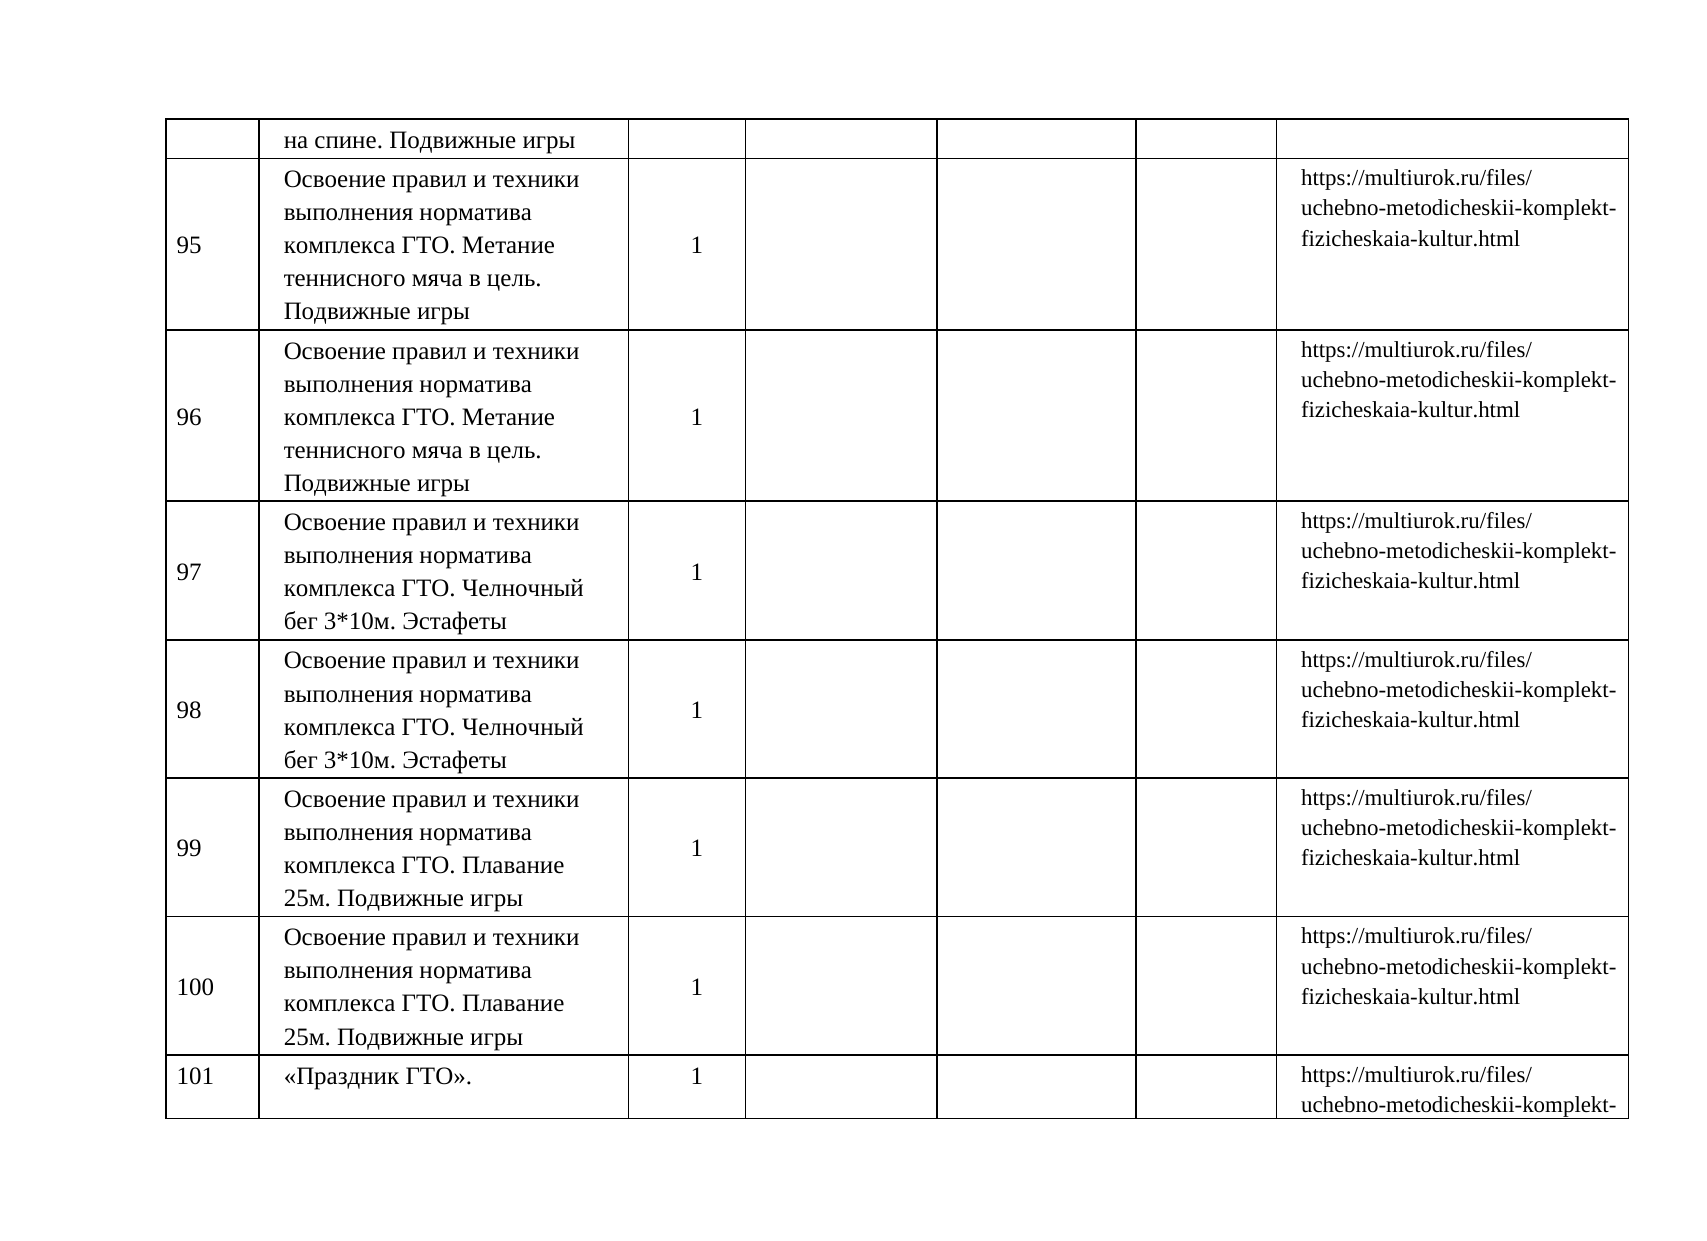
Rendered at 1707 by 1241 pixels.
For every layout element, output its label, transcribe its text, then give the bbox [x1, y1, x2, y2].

table_cell 101 [167, 1056, 258, 1117]
table_cell [746, 331, 936, 500]
table_cell [938, 159, 1135, 329]
table_cell Освоение правил и техники выполнения норматива комплекса ГТО. Метание теннисного мяча в цель. Подвижные игры [260, 331, 628, 500]
table_cell https://multiurok.ru/files/uchebno-metodicheskii-komplekt-fizicheskaia-kultur.html [1277, 917, 1628, 1054]
table_cell https://multiurok.ru/files/uchebno-metodicheskii-komplekt-fizicheskaia-kultur.html [1277, 331, 1628, 500]
table_cell 94 [167, 120, 258, 157]
table_cell [938, 917, 1135, 1054]
table_cell [1137, 641, 1276, 777]
table_cell 1 [629, 779, 745, 916]
table_cell [746, 120, 936, 157]
table_cell 1 [629, 159, 745, 329]
table_cell https://multiurok.ru/files/uchebno-metodicheskii-komplekt-fizicheskaia-kultur.html [1277, 779, 1628, 916]
table_cell [938, 641, 1135, 777]
table_cell Освоение правил и техники выполнения норматива комплекса ГТО. Челночный бег 3*10м. Эстафеты [260, 641, 628, 777]
table_cell [1137, 779, 1276, 916]
table_cell Освоение правил и техники выполнения норматива комплекса ГТО. Плавание 25м. Подвижные игры [260, 779, 628, 916]
table_cell 1 [629, 502, 745, 639]
table_cell 1 [629, 641, 745, 777]
table_cell 97 [167, 502, 258, 639]
table_cell Освоение правил и техники выполнения норматива комплекса ГТО. Челночный бег 3*10м. Эстафеты [260, 502, 628, 639]
table_cell 1 [629, 120, 745, 157]
table_cell [1137, 331, 1276, 500]
table_cell [938, 331, 1135, 500]
table_cell 100 [167, 917, 258, 1054]
table_cell https://multiurok.ru/files/uchebno-metodicheskii-komplekt-fizicheskaia-kultur.html [1277, 641, 1628, 777]
table_cell https://multiurok.ru/files/uchebno-metodicheskii-komplekt-fizicheskaia-kultur.html [1277, 502, 1628, 639]
table_cell Освоение правил и техники выполнения норматива комплекса ГТО. Плавание 25м. Подвижные игры [260, 917, 628, 1054]
table_cell 99 [167, 779, 258, 916]
table_cell [746, 502, 936, 639]
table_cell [260, 1056, 628, 1117]
table_cell [746, 779, 936, 916]
table_cell [938, 120, 1135, 157]
table_cell [938, 502, 1135, 639]
table_cell [1137, 917, 1276, 1054]
table_cell 1 [629, 331, 745, 500]
table_cell 98 [167, 641, 258, 777]
table_cell [1137, 159, 1276, 329]
table_cell [1137, 120, 1276, 157]
table_cell https://multiurok.ru/files/uchebno-metodicheskii-komplekt-fizicheskaia-kultur.html [1277, 159, 1628, 329]
table_cell 96 [167, 331, 258, 500]
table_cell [1277, 1056, 1628, 1117]
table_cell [260, 120, 628, 157]
table_cell [746, 1056, 936, 1117]
table_cell 1 [629, 1056, 745, 1117]
table_cell 95 [167, 159, 258, 329]
table_cell [938, 779, 1135, 916]
table_cell 1 [629, 917, 745, 1054]
table_cell [938, 1056, 1135, 1117]
table_cell Освоение правил и техники выполнения норматива комплекса ГТО. Метание теннисного мяча в цель. Подвижные игры [260, 159, 628, 329]
table_cell [1137, 1056, 1276, 1117]
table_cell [1277, 120, 1628, 157]
table_cell [1137, 502, 1276, 639]
table_cell [746, 159, 936, 329]
table_cell [746, 917, 936, 1054]
table_cell [746, 641, 936, 777]
